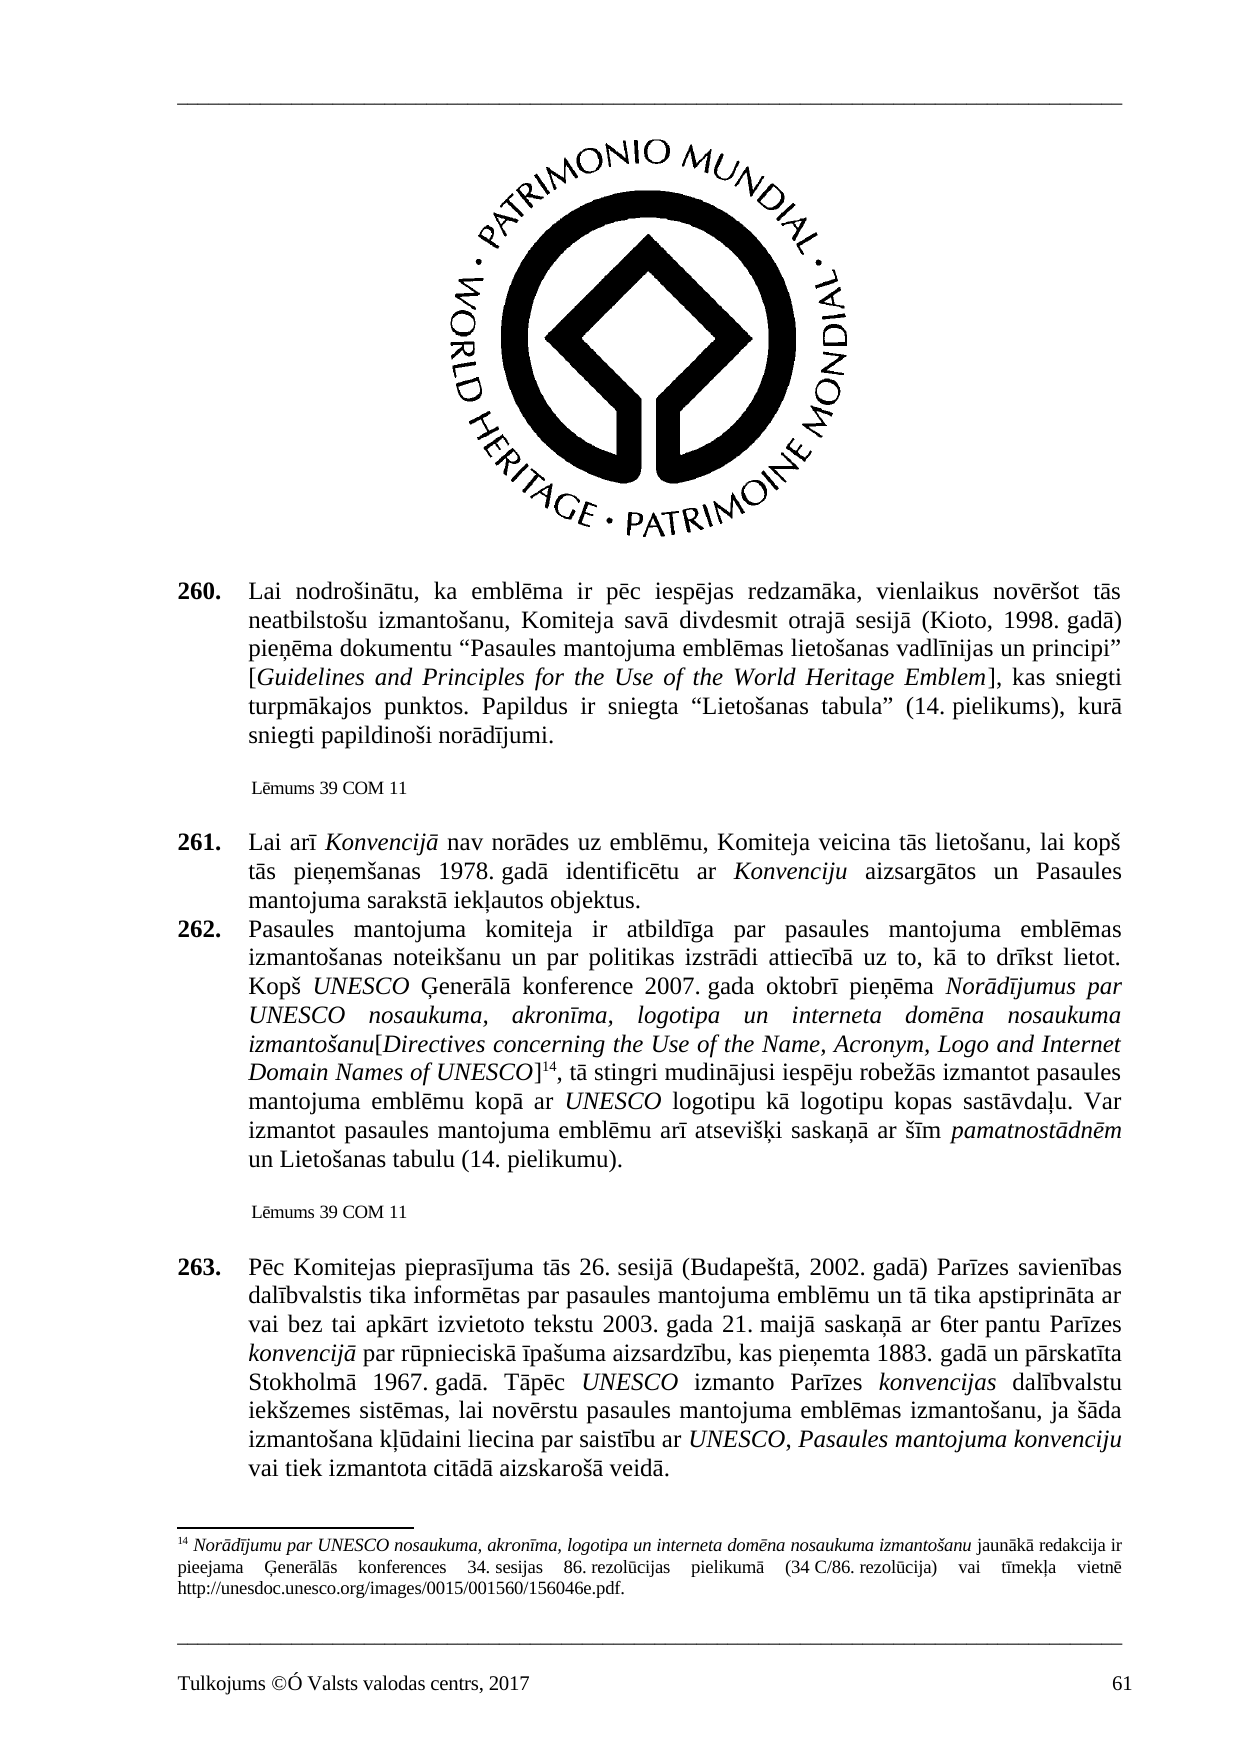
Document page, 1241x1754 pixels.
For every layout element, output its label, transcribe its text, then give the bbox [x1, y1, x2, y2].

text Pasaules mantojuma komiteja ir atbildīga par pasaules mantojuma emblēmas izmantošanas noteikšanu un par politikas izstrādi attiecībā uz to, kā to drīkst lietot. Kopš UNESCO Ģenerālā konference 2007. gada oktobrī pieņēma Norādījumus par UNESCO nosaukuma, akronīma, logotipa un interneta domēna nosaukuma izmantošanu[Directives concerning the Use of the Name, Acronym, Logo and Internet Domain Names of UNESCO], tā stingri mudinājusi iespēju robežās izmantot pasaules mantojuma emblēmu kopā ar UNESCO logotipu kā logotipu kopas sastāvdaļu. Var izmantot pasaules mantojuma emblēmu arī atsevišķi saskaņā ar šīm pamatnostādnēm un Lietošanas tabulu (14. pielikumu). [177, 914, 1122, 1172]
text Pēc Komitejas pieprasījuma tās 26. sesijā (Budapeštā, 2002. gadā) Parīzes savienības dalībvalstis tika informētas par pasaules mantojuma emblēmu un tā tika apstiprināta ar vai bez tai apkārt izvietoto tekstu 2003. gada 21. maijā saskaņā ar 6ter pantu Parīzes konvencijā par rūpnieciskā īpašuma aizsardzību, kas pieņemta 1883. gadā un pārskatīta Stokholmā 1967. gadā. Tāpēc UNESCO izmanto Parīzes konvencijas dalībvalstu iekšzemes sistēmas, lai novērstu pasaules mantojuma emblēmas izmantošanu, ja šāda izmantošana kļūdaini liecina par saistību ar UNESCO, Pasaules mantojuma konvenciju vai tiek izmantota citādā aizskarošā veidā. [177, 1252, 1122, 1482]
picture [441, 131, 858, 548]
text Lai arī Konvencijā nav norādes uz emblēmu, Komiteja veicina tās lietošanu, lai kopš tās pieņemšanas 1978. gadā identificētu ar Konvenciju aizsargātos un Pasaules mantojuma sarakstā iekļautos objektus. [177, 827, 1122, 914]
text Lēmums 39 COM 11 [251, 1201, 1122, 1223]
text Lēmums 39 COM 11 [251, 777, 1122, 799]
text Lai nodrošinātu, ka emblēma ir pēc iespējas redzamāka, vienlaikus novēršot tās neatbilstošu izmantošanu, Komiteja savā divdesmit otrajā sesijā (Kioto, 1998. gadā) pieņēma dokumentu “Pasaules mantojuma emblēmas lietošanas vadlīnijas un principi” [Guidelines and Principles for the Use of the World Heritage Emblem], kas sniegti turpmākajos punktos. Papildus ir sniegta “Lietošanas tabula” (14. pielikums), kurā sniegti papildinoši norādījumi. [177, 576, 1122, 748]
